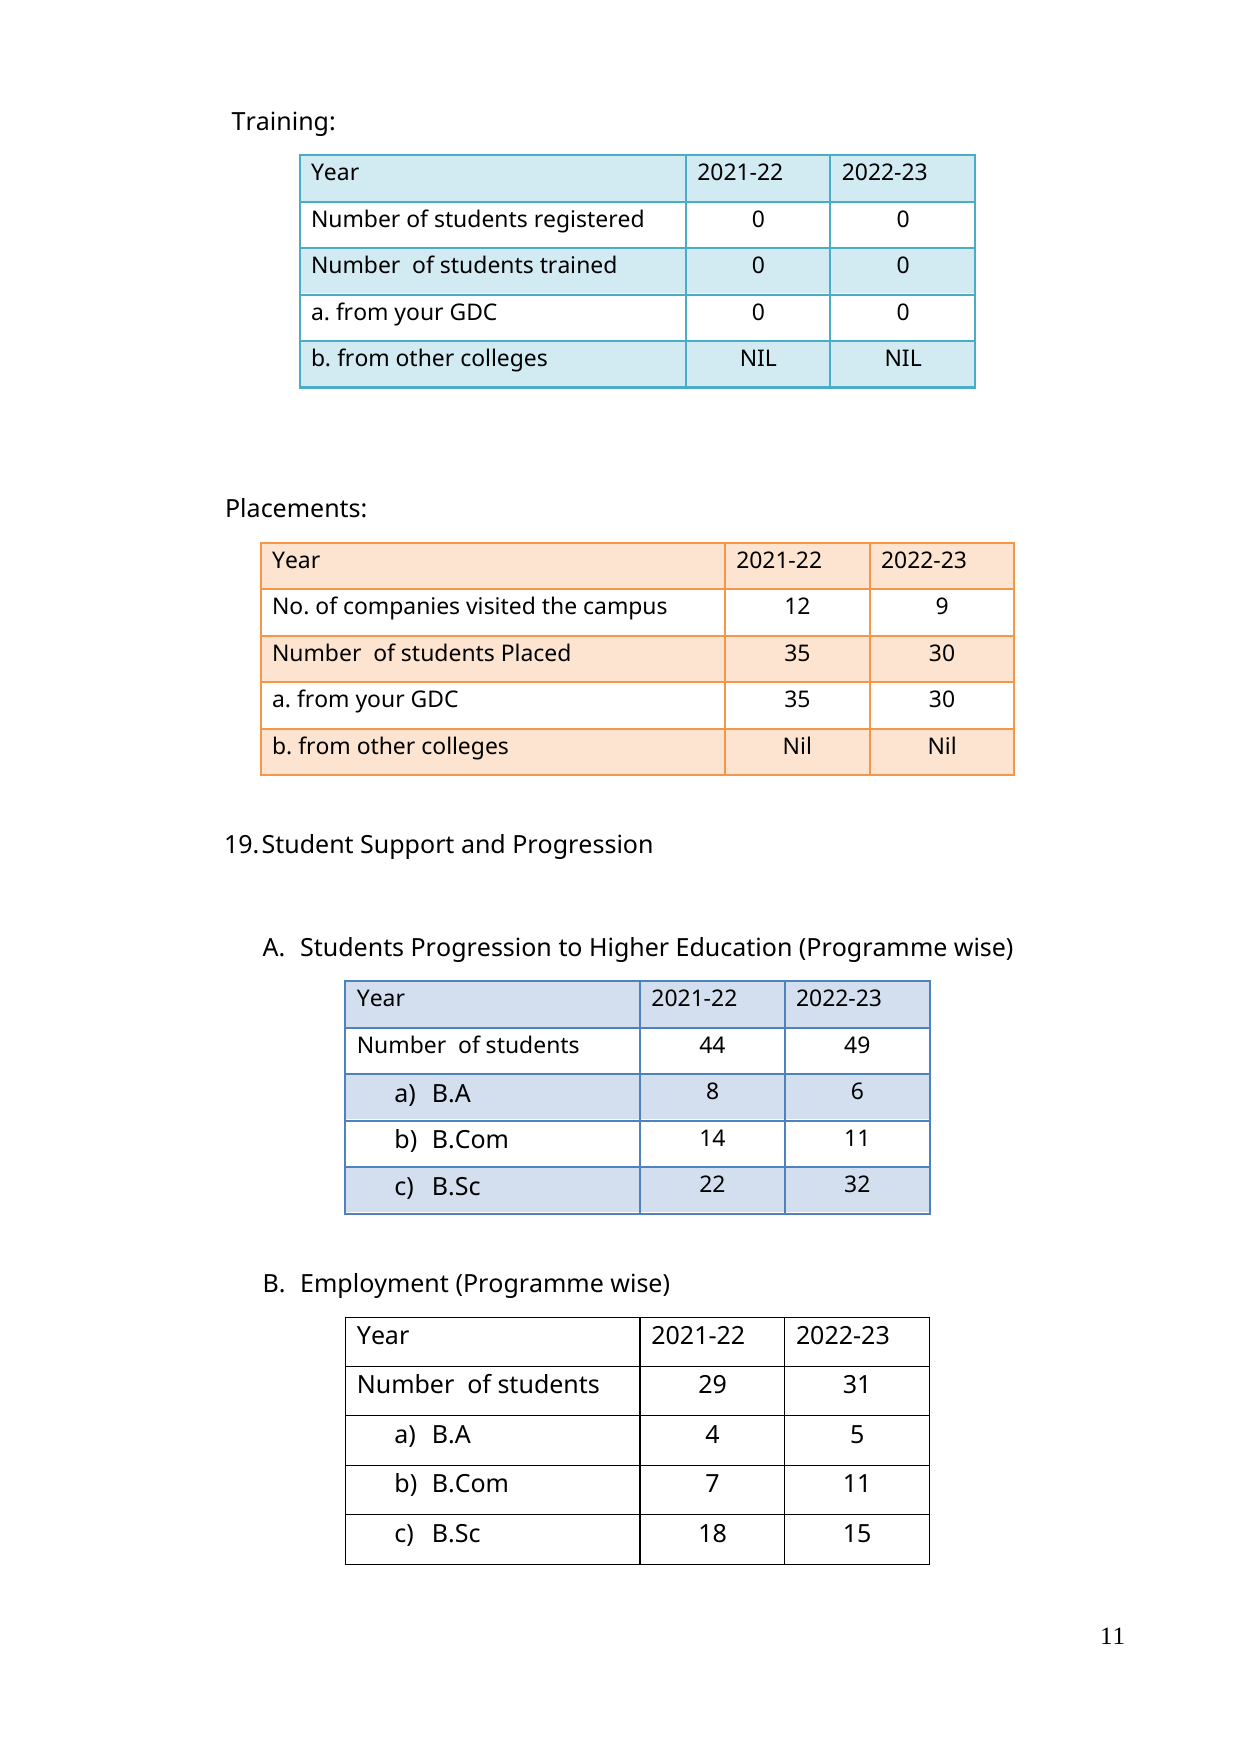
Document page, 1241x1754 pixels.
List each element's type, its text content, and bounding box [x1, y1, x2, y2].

table_cell 11 [786, 1122, 929, 1166]
table_header 2021-22 [726, 544, 869, 588]
table_cell Number of students trained [301, 249, 685, 293]
table_cell 49 [786, 1029, 929, 1073]
table_header Year [346, 1318, 639, 1366]
table_cell 30 [871, 683, 1013, 727]
table_header 2022-23 [786, 982, 929, 1027]
table_cell b. from other colleges [301, 342, 685, 386]
table_cell 6 [786, 1075, 929, 1119]
list Student Support and Progression [224, 827, 1125, 861]
table_cell B.Com [346, 1466, 639, 1514]
table_cell Number of students [346, 1029, 639, 1073]
table_cell 35 [726, 637, 869, 681]
table_cell 32 [786, 1168, 929, 1212]
table_cell No. of companies visited the campus [262, 590, 724, 634]
table_cell 9 [871, 590, 1013, 634]
table_cell NIL [831, 342, 974, 386]
table_cell 0 [687, 249, 829, 293]
table_cell 44 [641, 1029, 784, 1073]
table_cell 5 [785, 1416, 929, 1465]
table_cell 0 [831, 249, 974, 293]
table_cell 18 [641, 1515, 784, 1563]
table_cell Number of students [346, 1367, 639, 1415]
table_header 2022-23 [831, 156, 974, 201]
table_cell 31 [785, 1367, 929, 1415]
table_cell 12 [726, 590, 869, 634]
table_cell NIL [687, 342, 829, 386]
table_cell 22 [641, 1168, 784, 1212]
table_cell 0 [687, 296, 829, 340]
table_cell b. from other colleges [262, 730, 724, 774]
table_header 2022-23 [871, 544, 1013, 588]
list Employment (Programme wise) [262, 1266, 1125, 1300]
table_header 2022-23 [785, 1318, 929, 1366]
table_cell a. from your GDC [262, 683, 724, 727]
table_cell B.Sc [346, 1168, 639, 1212]
table_cell 8 [641, 1075, 784, 1119]
table_header 2021-22 [641, 1318, 784, 1366]
table_cell 35 [726, 683, 869, 727]
table_cell 0 [831, 296, 974, 340]
table_cell B.A [346, 1416, 639, 1465]
table_cell B.A [346, 1075, 639, 1119]
table_cell 14 [641, 1122, 784, 1166]
text Training: [225, 103, 1125, 137]
table_cell Nil [871, 730, 1013, 774]
table_header Year [346, 982, 639, 1027]
table_cell 15 [785, 1515, 929, 1563]
table_cell 11 [785, 1466, 929, 1514]
table_cell Number of students Placed [262, 637, 724, 681]
table_cell 30 [871, 637, 1013, 681]
table_cell B.Com [346, 1122, 639, 1166]
table_cell Number of students registered [301, 203, 685, 247]
table_header Year [301, 156, 685, 201]
table_cell 4 [641, 1416, 784, 1465]
table_header 2021-22 [687, 156, 829, 201]
list Students Progression to Higher Education (Programme wise) [262, 929, 1125, 963]
table_cell B.Sc [346, 1515, 639, 1563]
table_cell a. from your GDC [301, 296, 685, 340]
text Placements: [225, 491, 1125, 525]
table_header Year [262, 544, 724, 588]
table_header 2021-22 [641, 982, 784, 1027]
table_cell 7 [641, 1466, 784, 1514]
table_cell 0 [687, 203, 829, 247]
table_cell 0 [831, 203, 974, 247]
table_cell 29 [641, 1367, 784, 1415]
table_cell Nil [726, 730, 869, 774]
